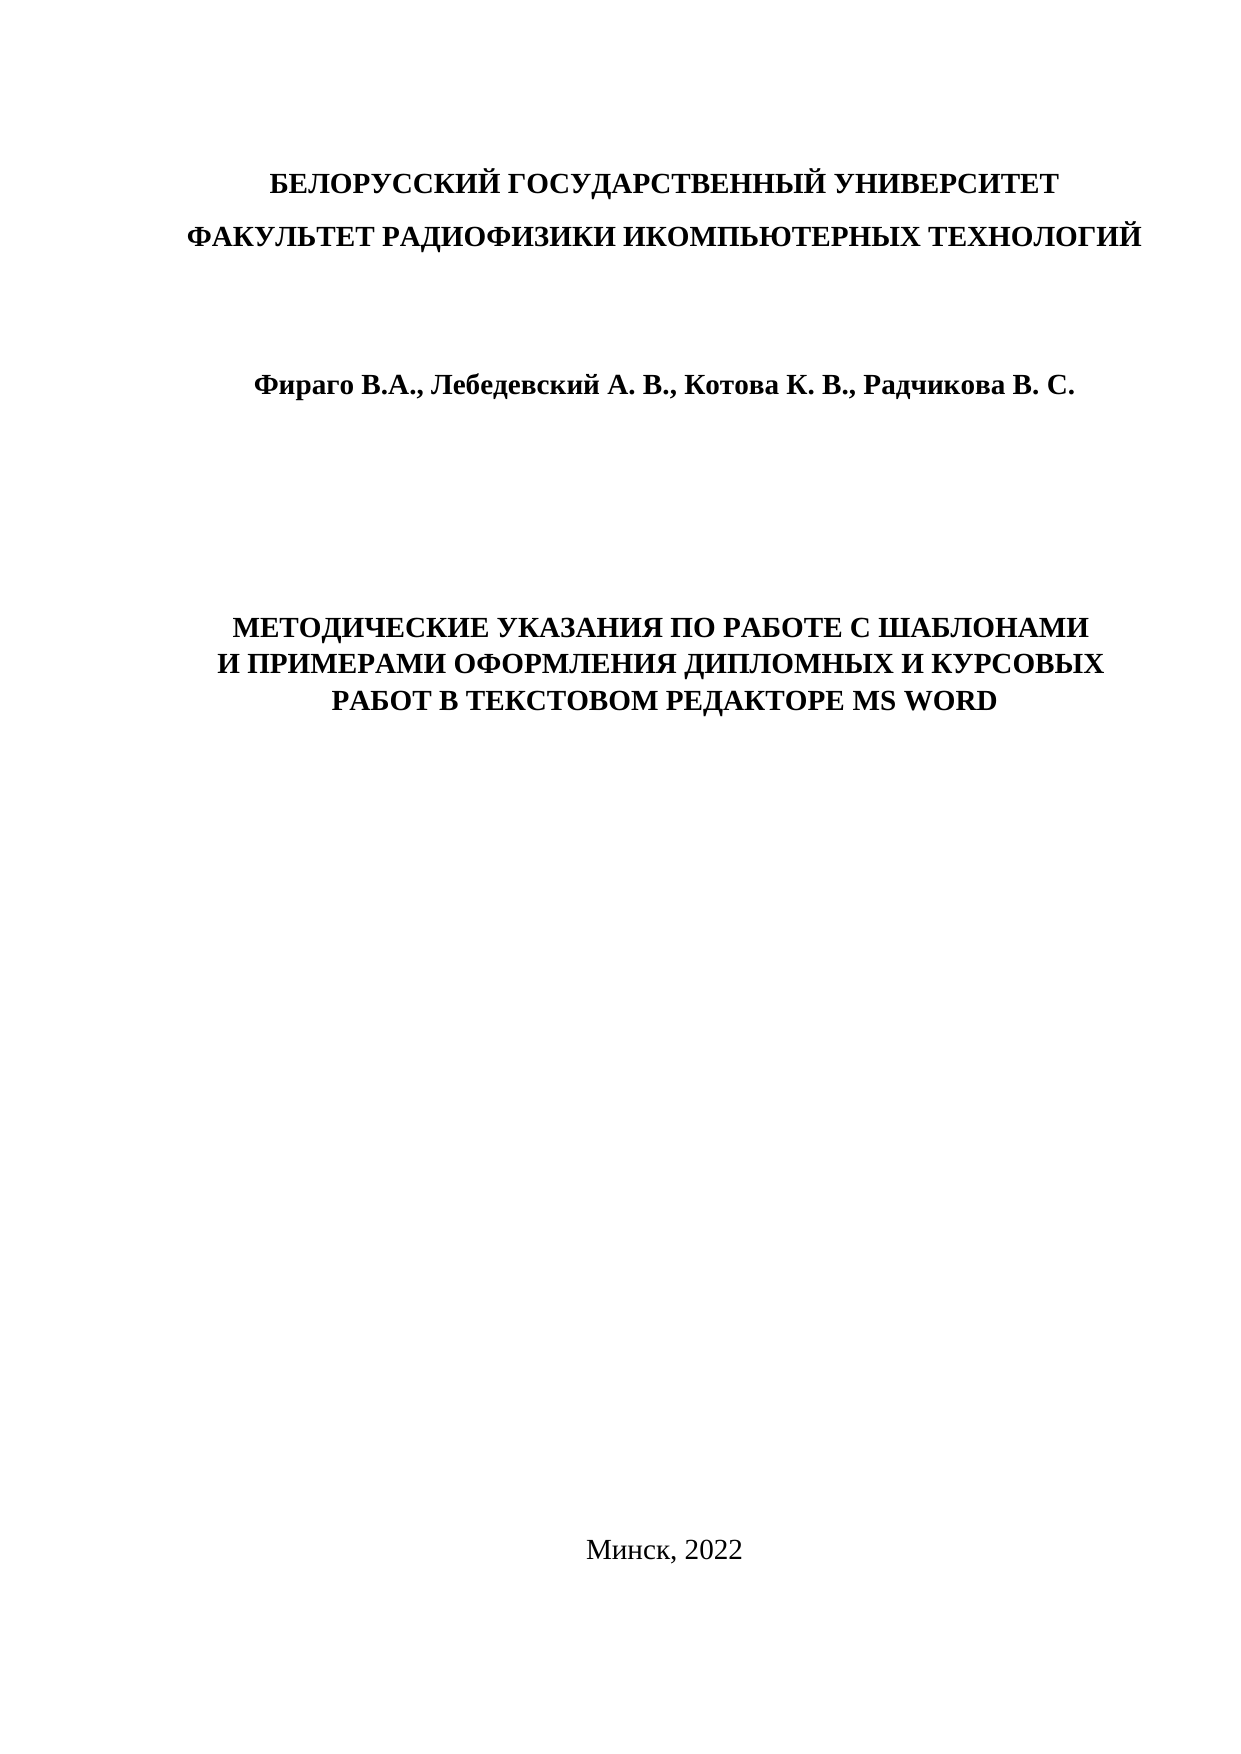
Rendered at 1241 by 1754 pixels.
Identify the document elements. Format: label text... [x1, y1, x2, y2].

text Белорусский государственный университет [177, 166, 1152, 199]
text Факультет радиофизики икомпьютерных технологий [177, 219, 1152, 252]
text Методические указания по работе с шаблонами и примерами оформления дипломных и курсовых работ в текстовом редакторе MS Word [177, 611, 1152, 716]
text Минск, 2022 [177, 1532, 1152, 1566]
text Фираго В.А., Лебедевский А. В., Котова К. В., Радчикова В. С. [177, 367, 1152, 400]
